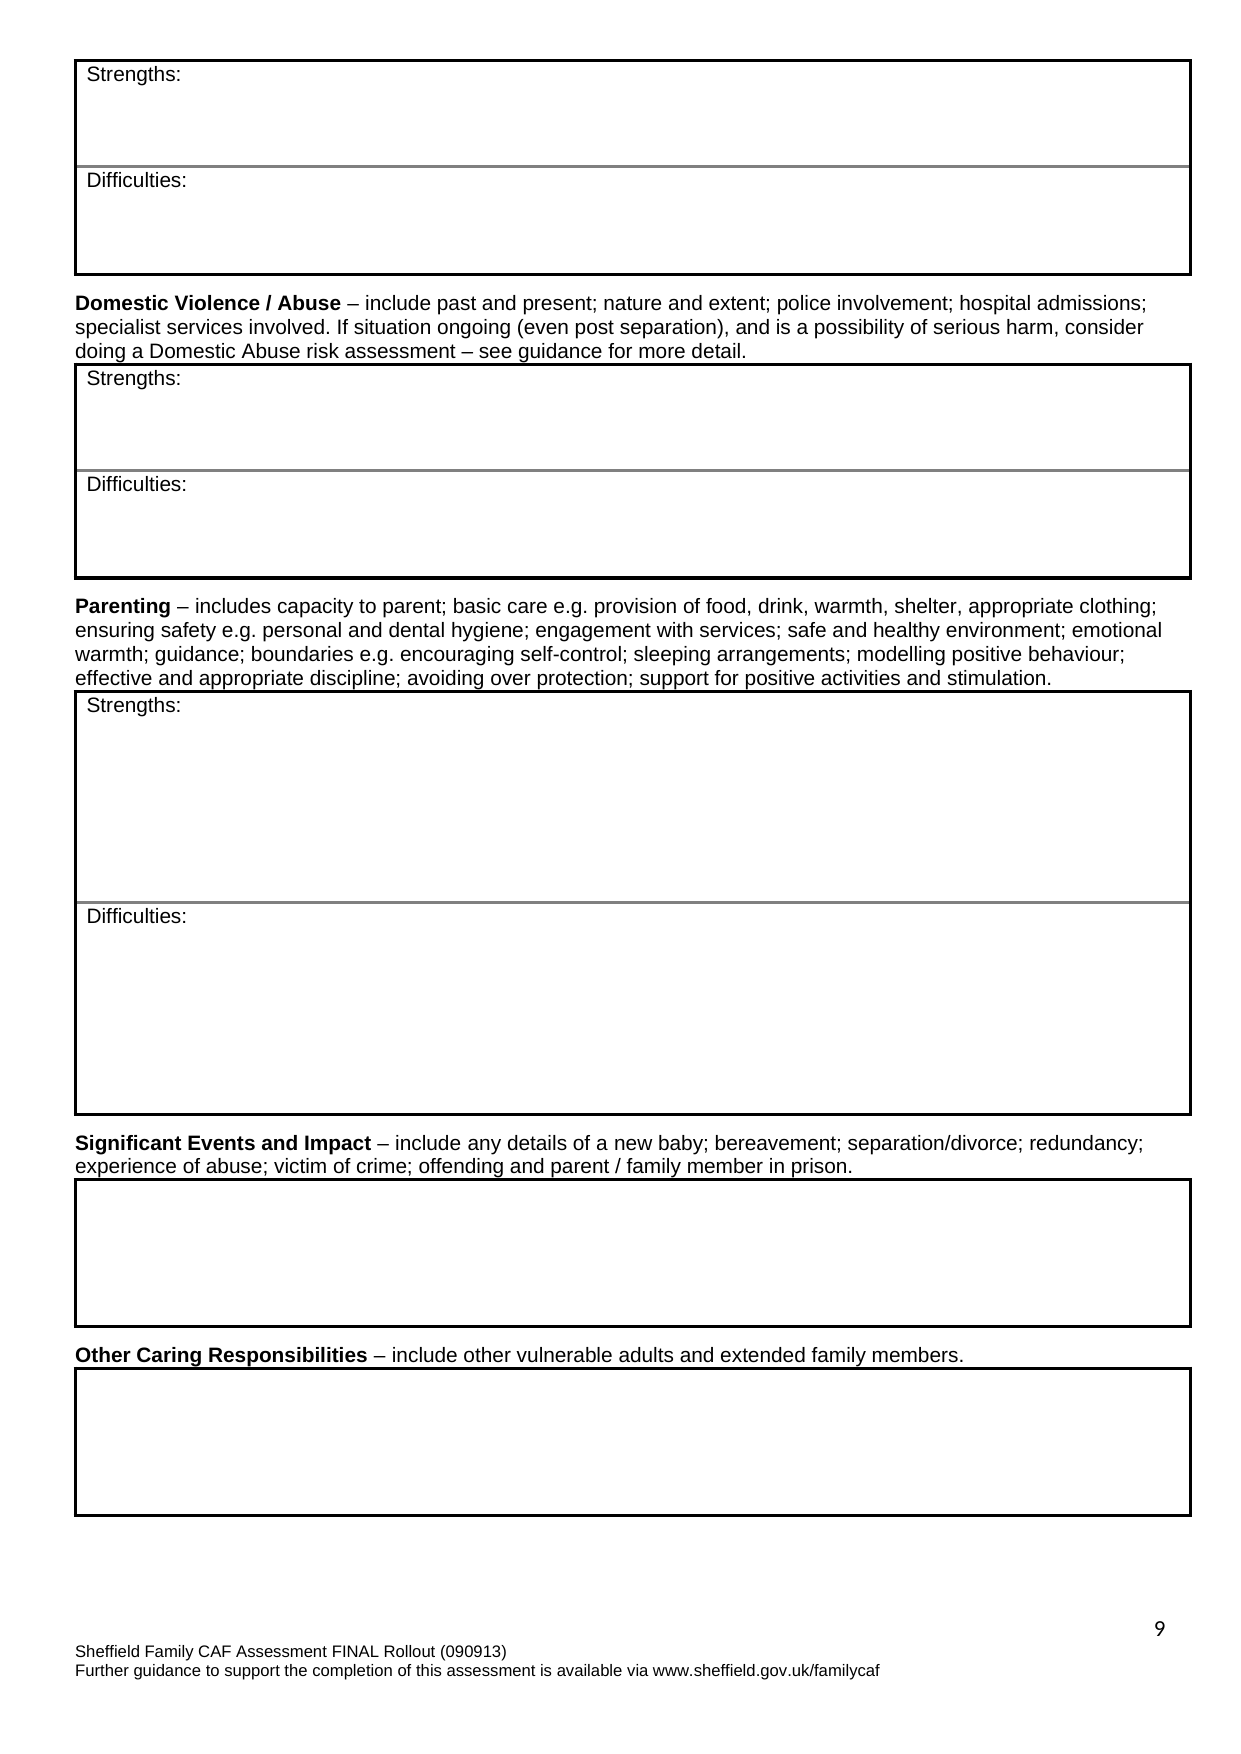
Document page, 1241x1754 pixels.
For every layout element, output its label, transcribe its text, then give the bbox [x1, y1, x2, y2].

text Domestic Violence / Abuse – include past and present; nature and extent; police involvement; hospital admissions; specialist services involved. If situation ongoing (even post separation), and is a possibility of serious harm, consider doing a Domestic Abuse risk assessment – see guidance for more detail. [75, 291, 1165, 362]
table_header Strengths: [77, 693, 1189, 901]
table_cell Difficulties: [77, 904, 1189, 1113]
table_header [77, 1181, 1189, 1325]
table_header Strengths: [77, 62, 1189, 165]
table_header [77, 1370, 1189, 1513]
table_cell Difficulties: [77, 168, 1189, 273]
text Parenting – includes capacity to parent; basic care e.g. provision of food, drink, warmth, shelter, appropriate clothing; ensuring safety e.g. personal and dental hygiene; engagement with services; safe and healthy environment; emotional warmth; guidance; boundaries e.g. encouraging self-control; sleeping arrangements; modelling positive behaviour; effective and appropriate discipline; avoiding over protection; support for positive activities and stimulation. [75, 594, 1165, 690]
text Significant Events and Impact – include any details of a new baby; bereavement; separation/divorce; redundancy; experience of abuse; victim of crime; offending and parent / family member in prison. [75, 1130, 1165, 1178]
table_cell Difficulties: [77, 472, 1189, 576]
text Other Caring Responsibilities – include other vulnerable adults and extended family members. [0, 1343, 1165, 1367]
table_header Strengths: [77, 366, 1189, 468]
